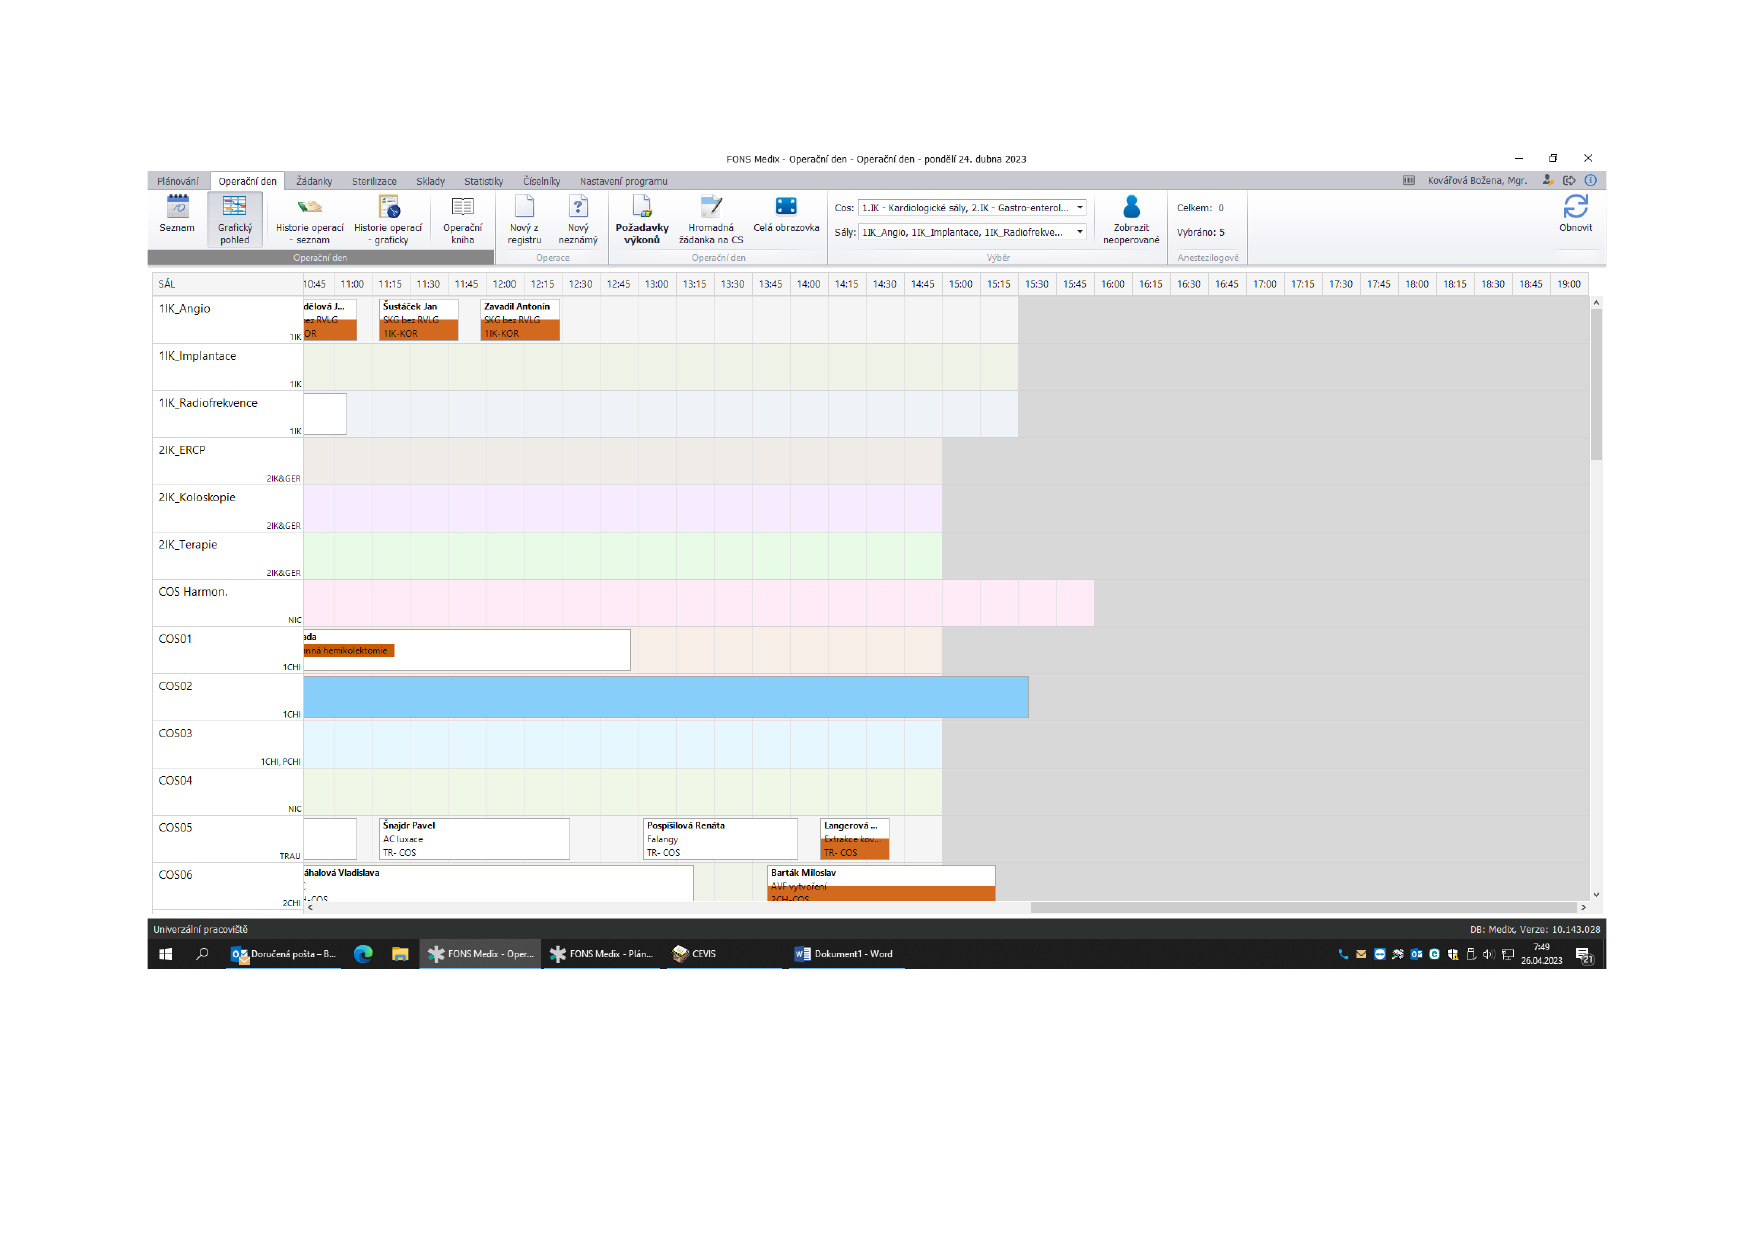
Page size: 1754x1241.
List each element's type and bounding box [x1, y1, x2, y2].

picture [147, 147, 1607, 969]
